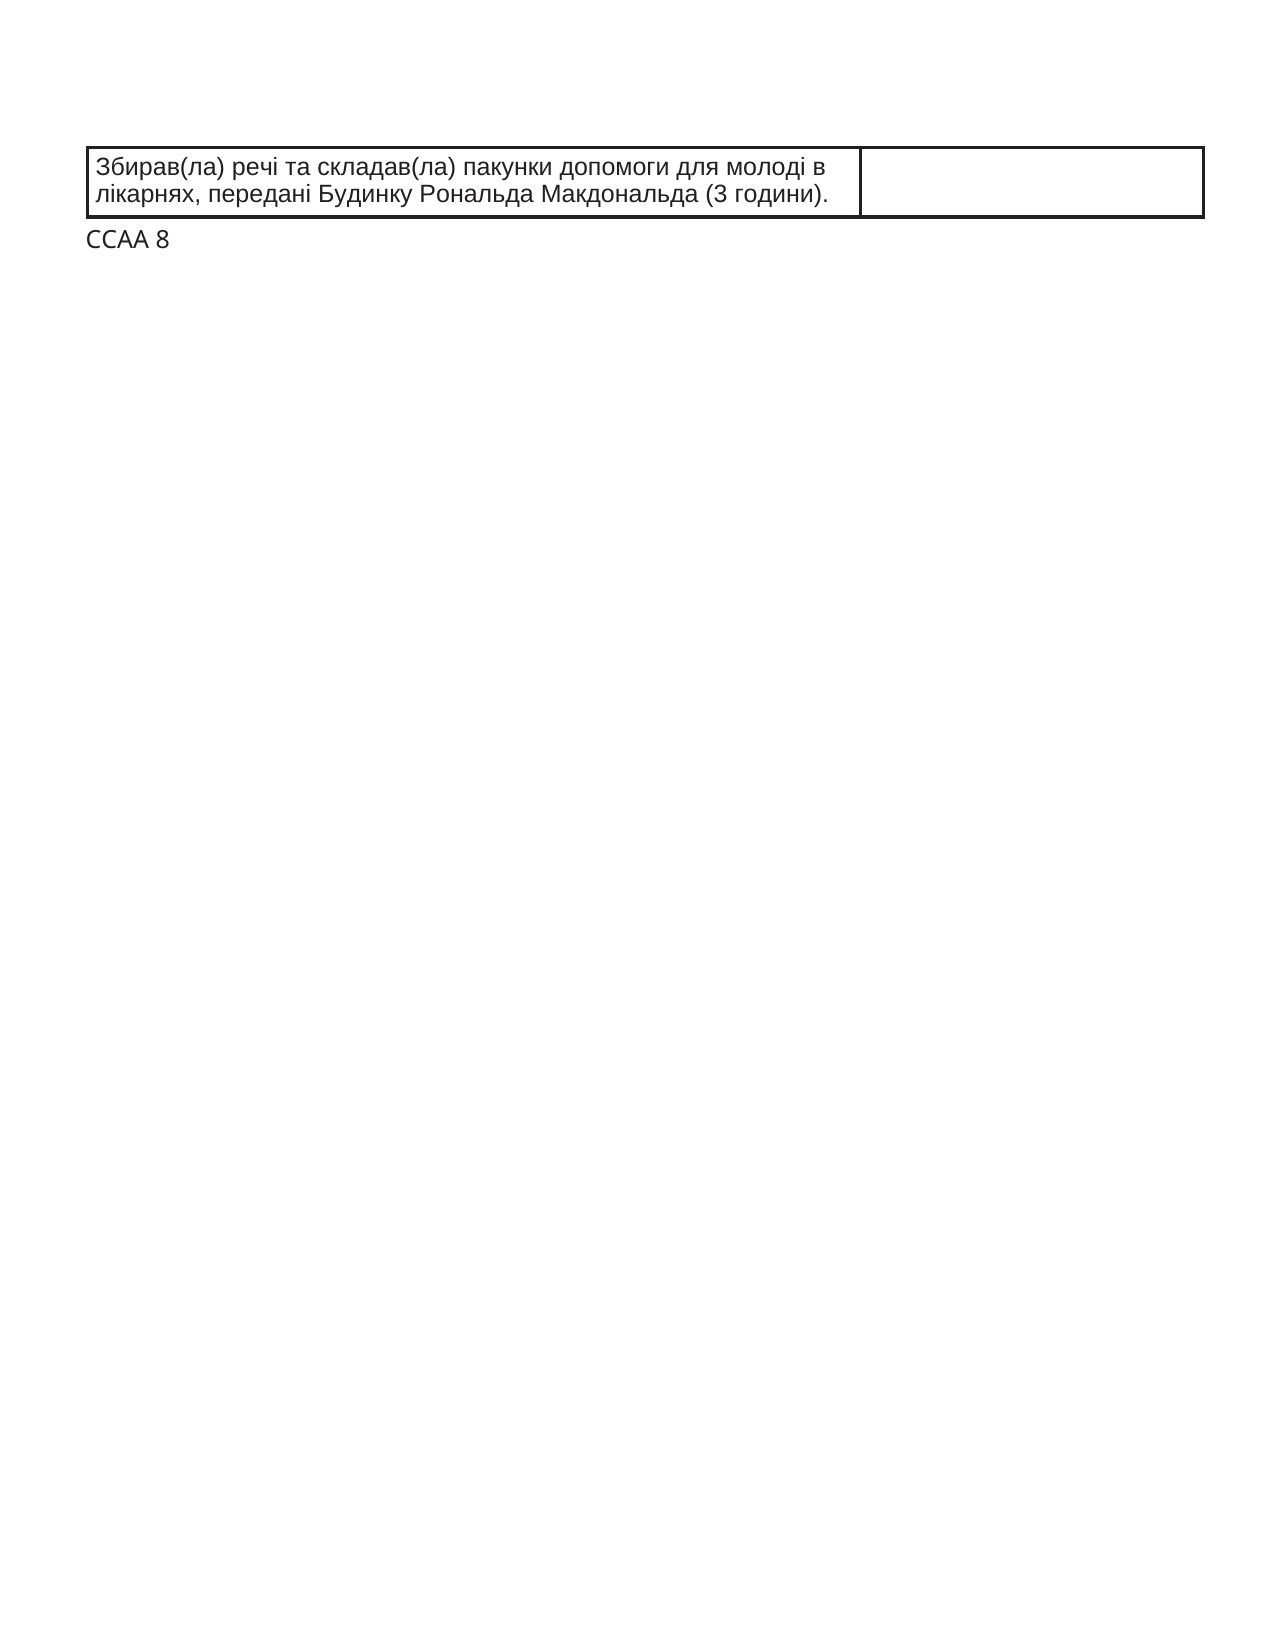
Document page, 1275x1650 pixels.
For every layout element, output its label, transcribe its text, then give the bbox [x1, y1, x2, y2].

table_cell [862, 149, 1202, 215]
table_cell Збирав(ла) речі та складав(ла) пакунки допомоги для молоді в лікарнях, передані Будинку Рональда Макдональда (3 години). [89, 149, 859, 215]
text CCAA 8 [85, 222, 1212, 256]
